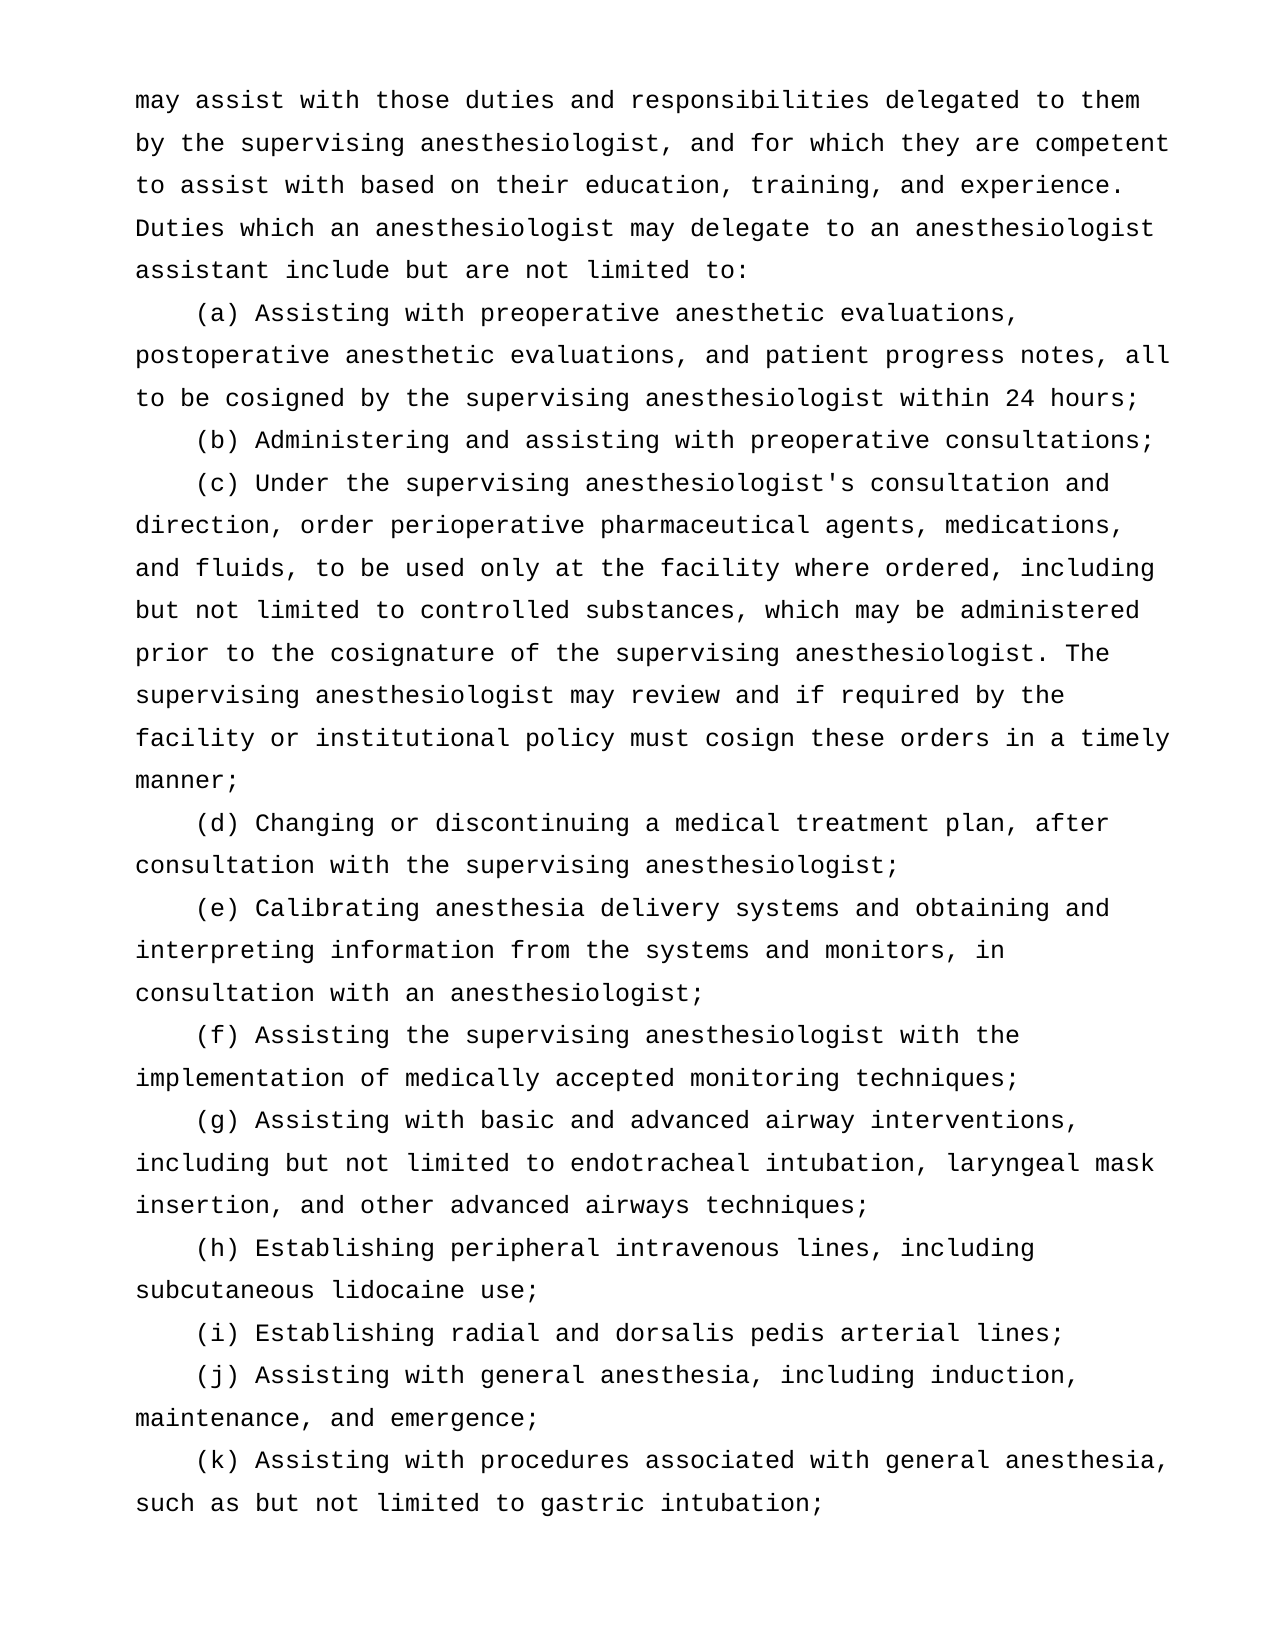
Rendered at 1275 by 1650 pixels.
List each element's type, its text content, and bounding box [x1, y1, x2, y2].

text (i) Establishing radial and dorsalis pedis arterial lines; [135, 1307, 1170, 1350]
text (c) Under the supervising anesthesiologist's consultation and direction, order perioperative pharmaceutical agents, medications, and fluids, to be used only at the facility where ordered, including but not limited to controlled substances, which may be administered prior to the cosignature of the supervising anesthesiologist. The supervising anesthesiologist may review and if required by the facility or institutional policy must cosign these orders in a timely manner; [135, 457, 1170, 797]
text (j) Assisting with general anesthesia, including induction, maintenance, and emergence; [135, 1350, 1170, 1435]
text (k) Assisting with procedures associated with general anesthesia, such as but not limited to gastric intubation; [135, 1435, 1170, 1520]
text (a) Assisting with preoperative anesthetic evaluations, postoperative anesthetic evaluations, and patient progress notes, all to be cosigned by the supervising anesthesiologist within 24 hours; [135, 287, 1170, 415]
text (b) Administering and assisting with preoperative consultations; [135, 415, 1170, 457]
text (g) Assisting with basic and advanced airway interventions, including but not limited to endotracheal intubation, laryngeal mask insertion, and other advanced airways techniques; [135, 1095, 1170, 1222]
text (h) Establishing peripheral intravenous lines, including subcutaneous lidocaine use; [135, 1222, 1170, 1307]
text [135, 75, 1170, 287]
text (d) Changing or discontinuing a medical treatment plan, after consultation with the supervising anesthesiologist; [135, 797, 1170, 882]
text (e) Calibrating anesthesia delivery systems and obtaining and interpreting information from the systems and monitors, in consultation with an anesthesiologist; [135, 882, 1170, 1010]
text (f) Assisting the supervising anesthesiologist with the implementation of medically accepted monitoring techniques; [135, 1010, 1170, 1095]
